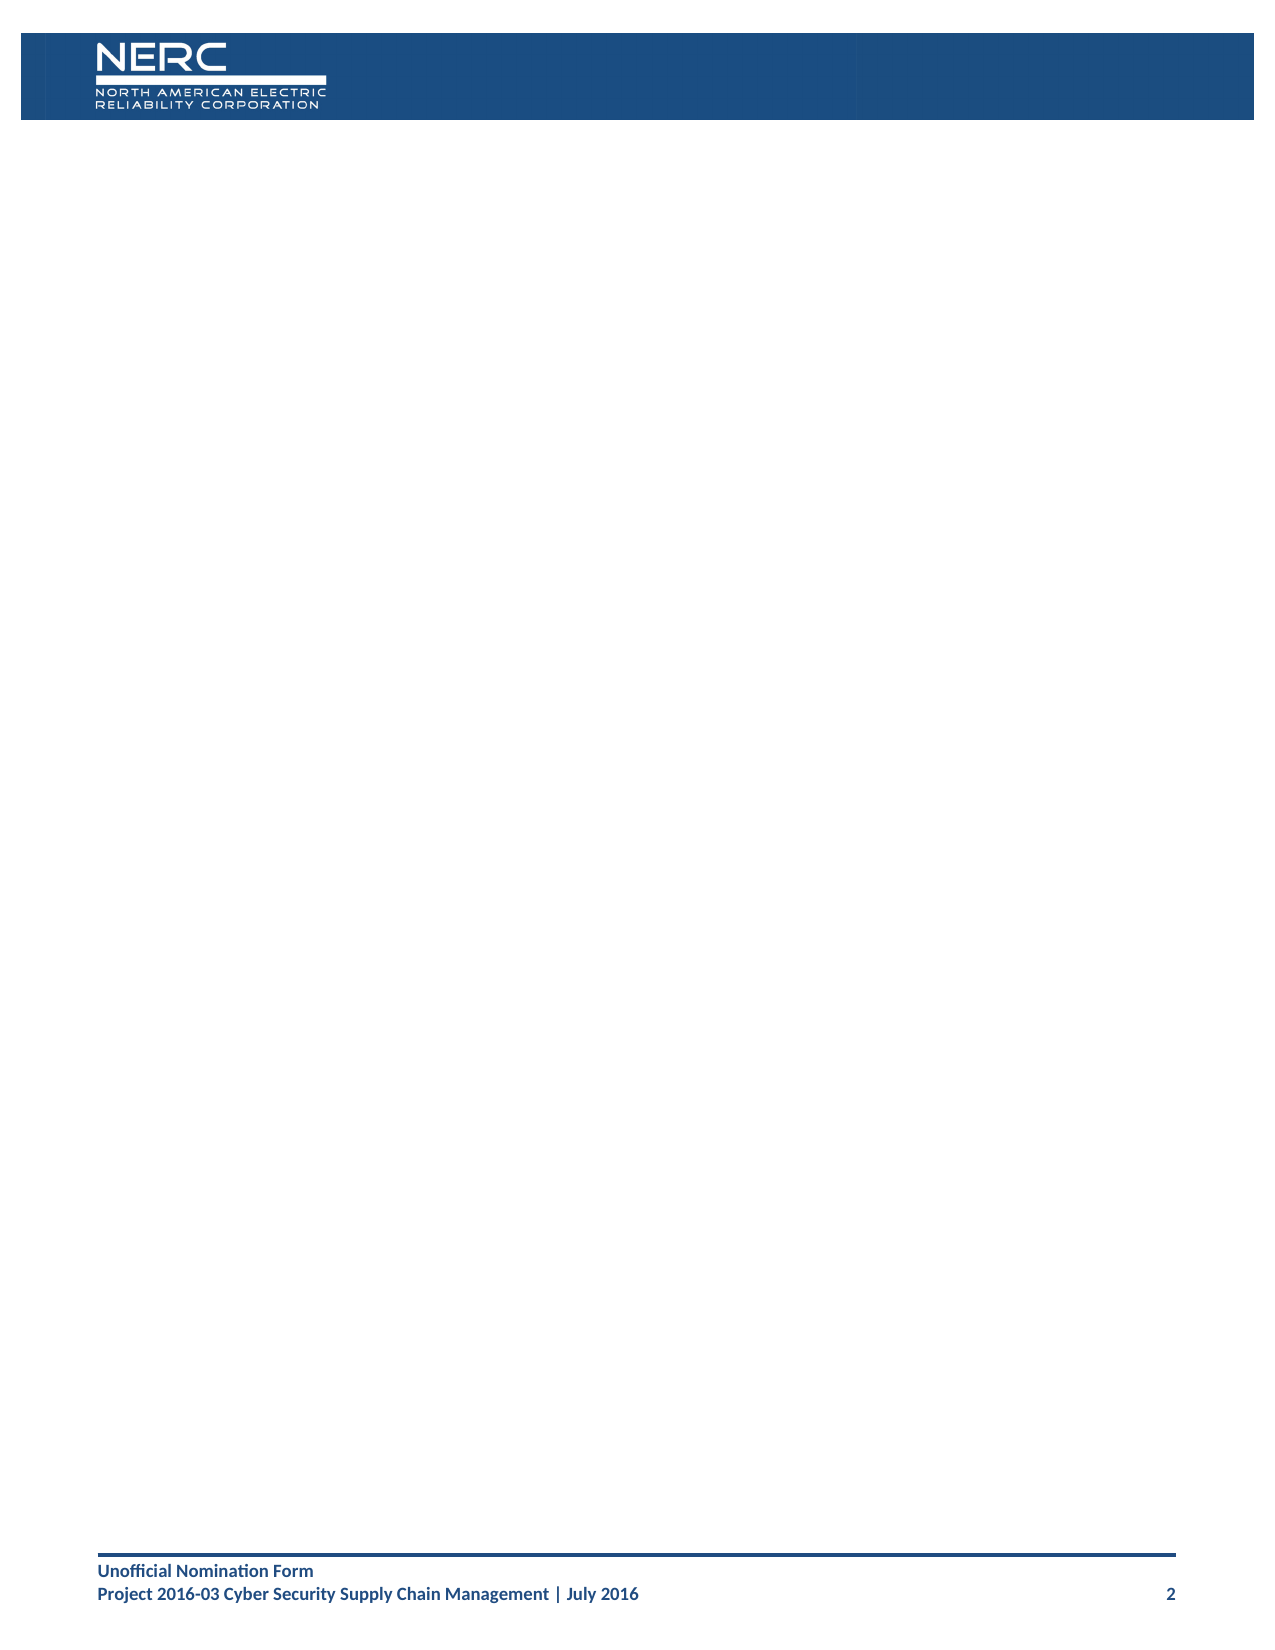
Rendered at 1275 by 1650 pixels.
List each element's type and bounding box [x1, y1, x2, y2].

picture [21, 33, 1254, 120]
